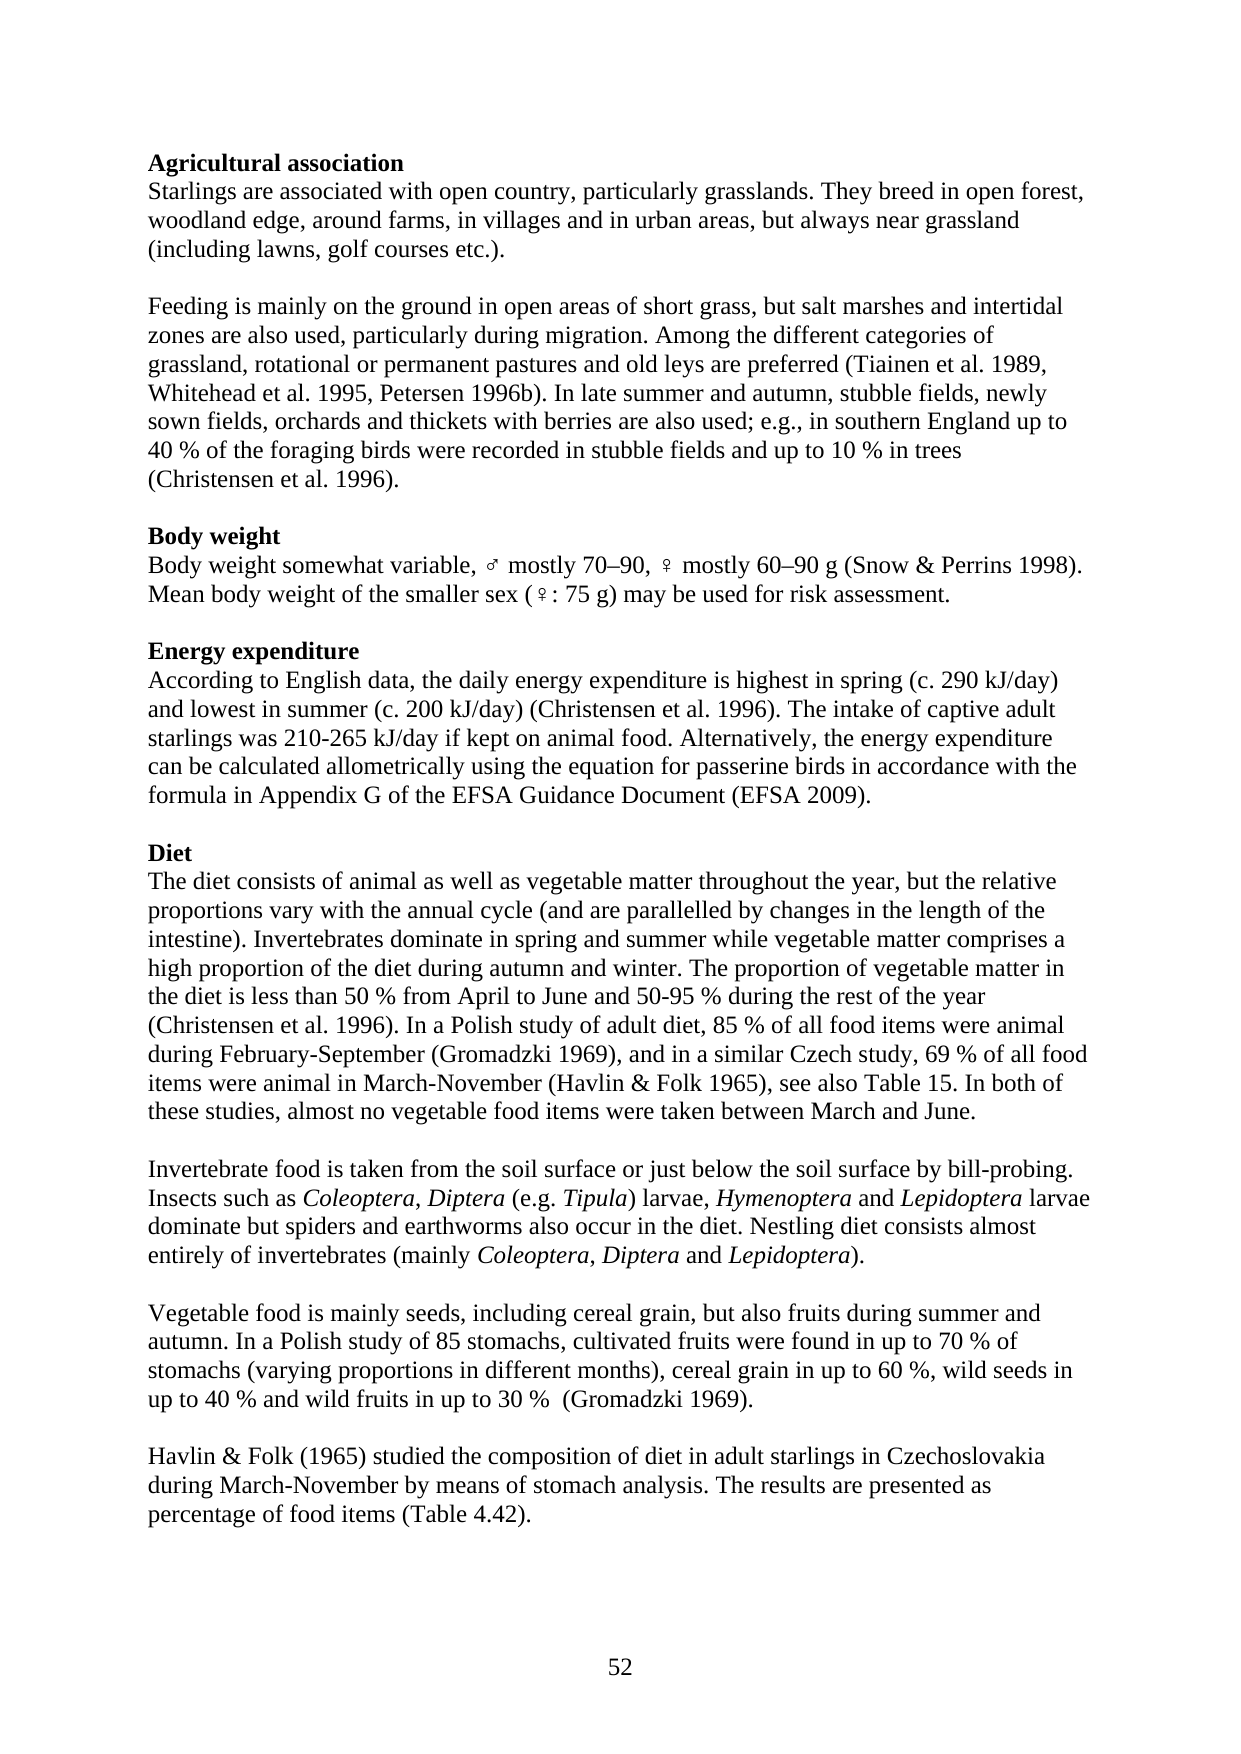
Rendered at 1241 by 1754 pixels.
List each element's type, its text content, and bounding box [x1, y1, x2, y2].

text Agricultural association [148, 148, 1092, 176]
text According to English data, the daily energy expenditure is highest in spring (c. 290 kJ/day) and lowest in summer (c. 200 kJ/day) (Christensen et al. 1996). The intake of captive adult starlings was 210-265 kJ/day if kept on animal food. Alternatively, the energy expenditure can be calculated allometrically using the equation for passerine birds in accordance with the formula in Appendix G of the EFSA Guidance Document (EFSA 2009). [148, 665, 1092, 809]
text Vegetable food is mainly seeds, including cereal grain, but also fruits during summer and autumn. In a Polish study of 85 stomachs, cultivated fruits were found in up to 70 % of stomachs (varying proportions in different months), cereal grain in up to 60 %, wild seeds in up to 40 % and wild fruits in up to 30 % (Gromadzki 1969). [148, 1298, 1092, 1413]
text Body weight [148, 521, 1092, 550]
text Energy expenditure [148, 636, 1092, 665]
text Starlings are associated with open country, particularly grasslands. They breed in open forest, woodland edge, around farms, in villages and in urban areas, but always near grassland (including lawns, golf courses etc.). [148, 176, 1092, 263]
text Body weight somewhat variable, ♂ mostly 70–90, ♀ mostly 60–90 g (Snow & Perrins 1998). Mean body weight of the smaller sex (♀: 75 g) may be used for risk assessment. [148, 550, 1092, 608]
text The diet consists of animal as well as vegetable matter throughout the year, but the relative proportions vary with the annual cycle (and are parallelled by changes in the length of the intestine). Invertebrates dominate in spring and summer while vegetable matter comprises a high proportion of the diet during autumn and winter. The proportion of vegetable matter in the diet is less than 50 % from April to June and 50-95 % during the rest of the year (Christensen et al. 1996). In a Polish study of adult diet, 85 % of all food items were animal during February-September (Gromadzki 1969), and in a similar Czech study, 69 % of all food items were animal in March-November (Havlin & Folk 1965), see also Table 15. In both of these studies, almost no vegetable food items were taken between March and June. [148, 866, 1092, 1125]
text Feeding is mainly on the ground in open areas of short grass, but salt marshes and intertidal zones are also used, particularly during migration. Among the different categories of grassland, rotational or permanent pastures and old leys are preferred (Tiainen et al. 1989, Whitehead et al. 1995, Petersen 1996b). In late summer and autumn, stubble fields, newly sown fields, orchards and thickets with berries are also used; e.g., in southern England up to 40 % of the foraging birds were recorded in stubble fields and up to 10 % in trees (Christensen et al. 1996). [148, 291, 1092, 493]
text Diet [148, 838, 1092, 866]
text Invertebrate food is taken from the soil surface or just below the soil surface by bill-probing. Insects such as Coleoptera, Diptera (e.g. Tipula) larvae, Hymenoptera and Lepidoptera larvae dominate but spiders and earthworms also occur in the diet. Nestling diet consists almost entirely of invertebrates (mainly Coleoptera, Diptera and Lepidoptera). [148, 1154, 1092, 1269]
